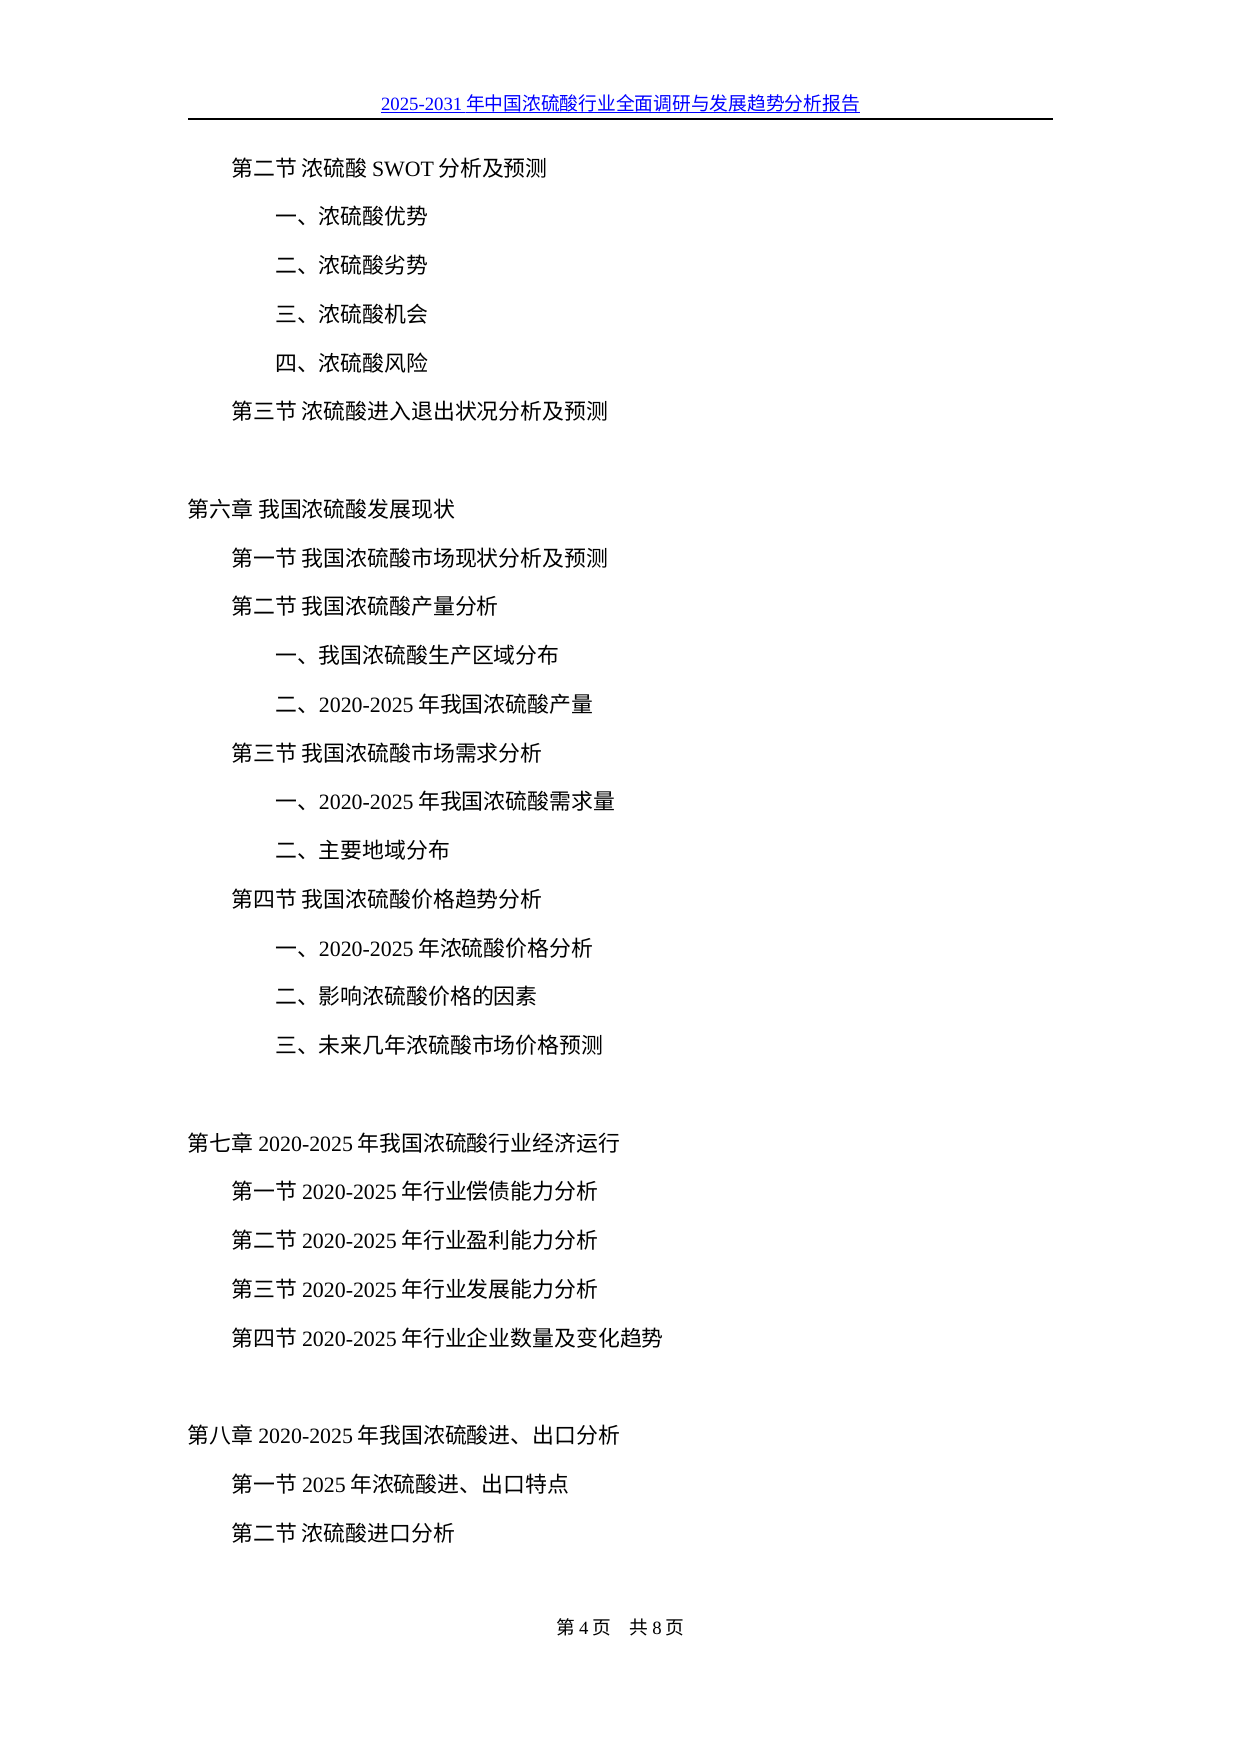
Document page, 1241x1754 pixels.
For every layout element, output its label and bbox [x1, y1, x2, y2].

text [187, 150, 1053, 1548]
